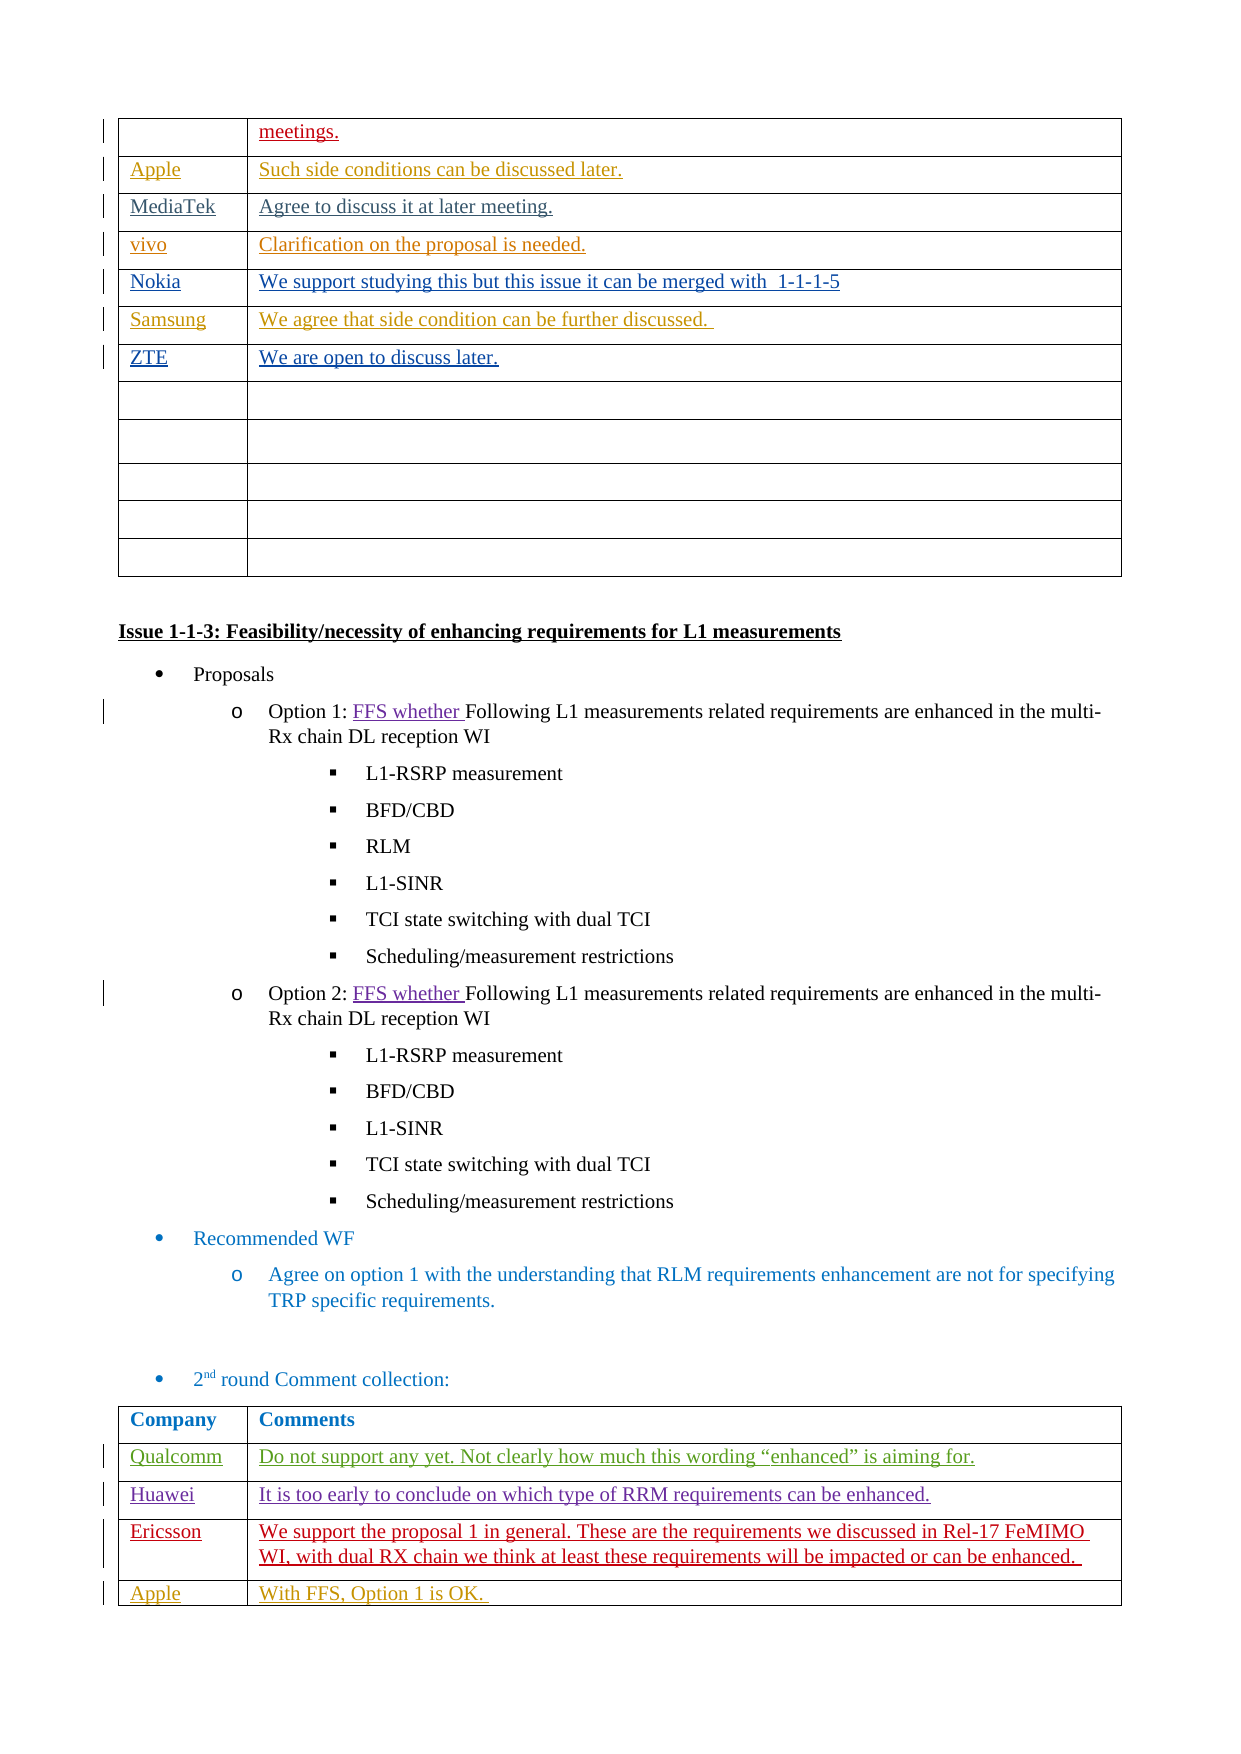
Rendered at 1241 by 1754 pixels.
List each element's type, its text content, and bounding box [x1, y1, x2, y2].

list Agree on option 1 with the understanding that RLM requirements enhancement are not for specifying TRP specific requirements. [231, 1262, 1122, 1312]
list TCI state switching with dual TCI [328, 1152, 1122, 1176]
table_cell [119, 1520, 247, 1580]
table_cell [248, 119, 1121, 156]
table_cell [119, 194, 247, 231]
list TCI state switching with dual TCI [328, 907, 1122, 931]
list BFD/CBD [328, 1079, 1122, 1103]
table_cell [119, 1581, 247, 1605]
list 2nd round Comment collection: [156, 1367, 1122, 1391]
table_cell [119, 345, 247, 381]
table_cell [119, 307, 247, 344]
table_cell [248, 1444, 1121, 1481]
table_cell [119, 157, 247, 193]
table_cell [119, 119, 247, 156]
table_header Company [119, 1407, 247, 1443]
list Scheduling/measurement restrictions [328, 1189, 1122, 1213]
table_cell [119, 539, 247, 576]
table_cell [119, 1444, 247, 1481]
list Proposals [156, 662, 1122, 686]
list L1-RSRP measurement [328, 1043, 1122, 1067]
list L1-SINR [328, 1116, 1122, 1140]
table_header Comments [248, 1407, 1121, 1443]
table_cell [119, 464, 247, 500]
table_cell [248, 345, 1121, 381]
list Option 1: Following L1 measurements related requirements are enhanced in the multi-Rx chain DL reception WI [231, 699, 1122, 748]
list L1-RSRP measurement [328, 761, 1122, 785]
table_cell [248, 270, 1121, 306]
table_cell [248, 382, 1121, 419]
table_cell [119, 420, 247, 463]
table_cell [248, 194, 1121, 231]
table_cell [119, 382, 247, 419]
table_cell [248, 539, 1121, 576]
text Issue 1-1-3: Feasibility/necessity of enhancing requirements for L1 measurements [118, 619, 1122, 643]
table_cell [248, 1482, 1121, 1518]
table_cell [248, 307, 1121, 344]
table_cell [119, 232, 247, 268]
table_cell [119, 501, 247, 538]
table_cell [248, 1520, 1121, 1580]
table_cell [119, 270, 247, 306]
table_cell [248, 157, 1121, 193]
list BFD/CBD [328, 798, 1122, 822]
table_cell [248, 501, 1121, 538]
list Option 2: Following L1 measurements related requirements are enhanced in the multi-Rx chain DL reception WI [231, 980, 1122, 1030]
table_cell [248, 1581, 1121, 1605]
table_cell [119, 1482, 247, 1518]
table_cell [248, 420, 1121, 463]
list Recommended WF [156, 1226, 1122, 1249]
list L1-SINR [328, 871, 1122, 895]
list RLM [328, 834, 1122, 858]
table_cell [248, 232, 1121, 268]
table_cell [248, 464, 1121, 500]
list Scheduling/measurement restrictions [328, 944, 1122, 968]
